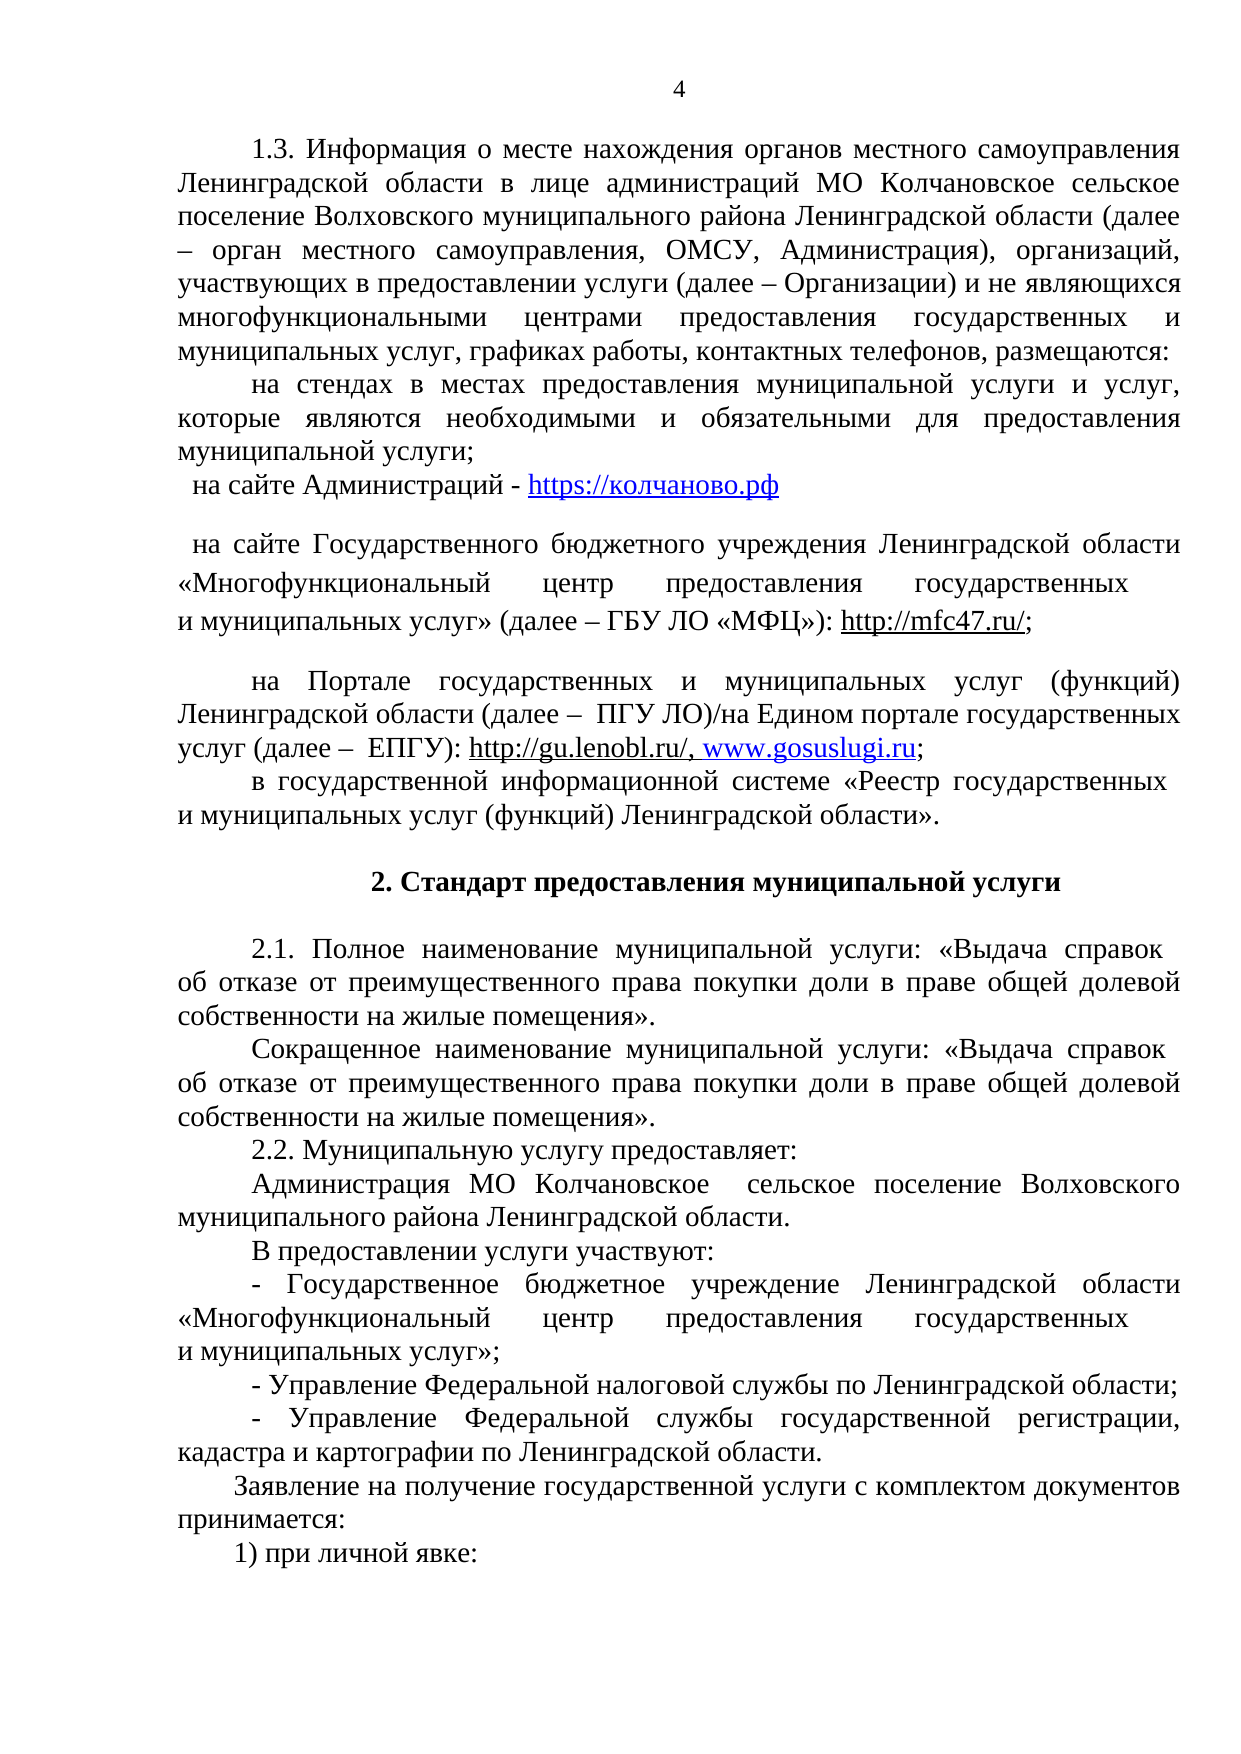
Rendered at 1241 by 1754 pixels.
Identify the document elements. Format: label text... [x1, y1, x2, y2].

text - Государственное бюджетное учреждение Ленинградской области «Многофункциональный центр предоставления государственных и муниципальных услуг»; [177, 1266, 1181, 1367]
text в государственной информационной системе «Реестр государственных и муниципальных услуг (функций) Ленинградской области». [177, 763, 1181, 830]
text на сайте Администраций - https://колчаново.рф [177, 467, 1181, 500]
text В предоставлении услуги участвуют: [177, 1233, 1181, 1266]
text 2.1. Полное наименование муниципальной услуги: «Выдача справок об отказе от преимущественного права покупки доли в праве общей долевой собственности на жилые помещения». [177, 931, 1181, 1032]
text на стендах в местах предоставления муниципальной услуги и услуг, которые являются необходимыми и обязательными для предоставления муниципальной услуги; [177, 366, 1181, 467]
text Заявление на получение государственной услуги с комплектом документов принимается: [177, 1468, 1181, 1535]
text Администрация МО Колчановское сельское поселение Волховского муниципального района Ленинградской области. [177, 1166, 1181, 1233]
text 2.2. Муниципальную услугу предоставляет: [177, 1132, 1181, 1166]
text 1.3. Информация о месте нахождения органов местного самоуправления Ленинградской области в лице администраций МО Колчановское сельское поселение Волховского муниципального района Ленинградской области (далее – орган местного самоуправления, ОМСУ, Администрация), организаций, участвующих в предоставлении услуги (далее – Организации) и не являющихся многофункциональными центрами предоставления государственных и муниципальных услуг, графиках работы, контактных телефонов, размещаются: [177, 131, 1181, 366]
text 2. Стандарт предоставления муниципальной услуги [177, 864, 1181, 897]
text - Управление Федеральной налоговой службы по Ленинградской области; [177, 1367, 1181, 1401]
text на сайте Государственного бюджетного учреждения Ленинградской области «Многофункциональный центр предоставления государственных и муниципальных услуг» (далее – ГБУ ЛО «МФЦ»): http://mfc47.ru/; [177, 526, 1181, 637]
text Сокращенное наименование муниципальной услуги: «Выдача справок об отказе от преимущественного права покупки доли в праве общей долевой собственности на жилые помещения». [177, 1032, 1181, 1132]
list на Портале государственных и муниципальных услуг (функций) Ленинградской области (далее – ПГУ ЛО)/на Едином портале государственных услуг (далее – ЕПГУ): http://gu.lenobl.ru/, www.gosuslugi.ru; [177, 663, 1181, 763]
text - Управление Федеральной службы государственной регистрации, кадастра и картографии по Ленинградской области. [177, 1401, 1181, 1468]
text 1) при личной явке: [177, 1535, 1181, 1568]
